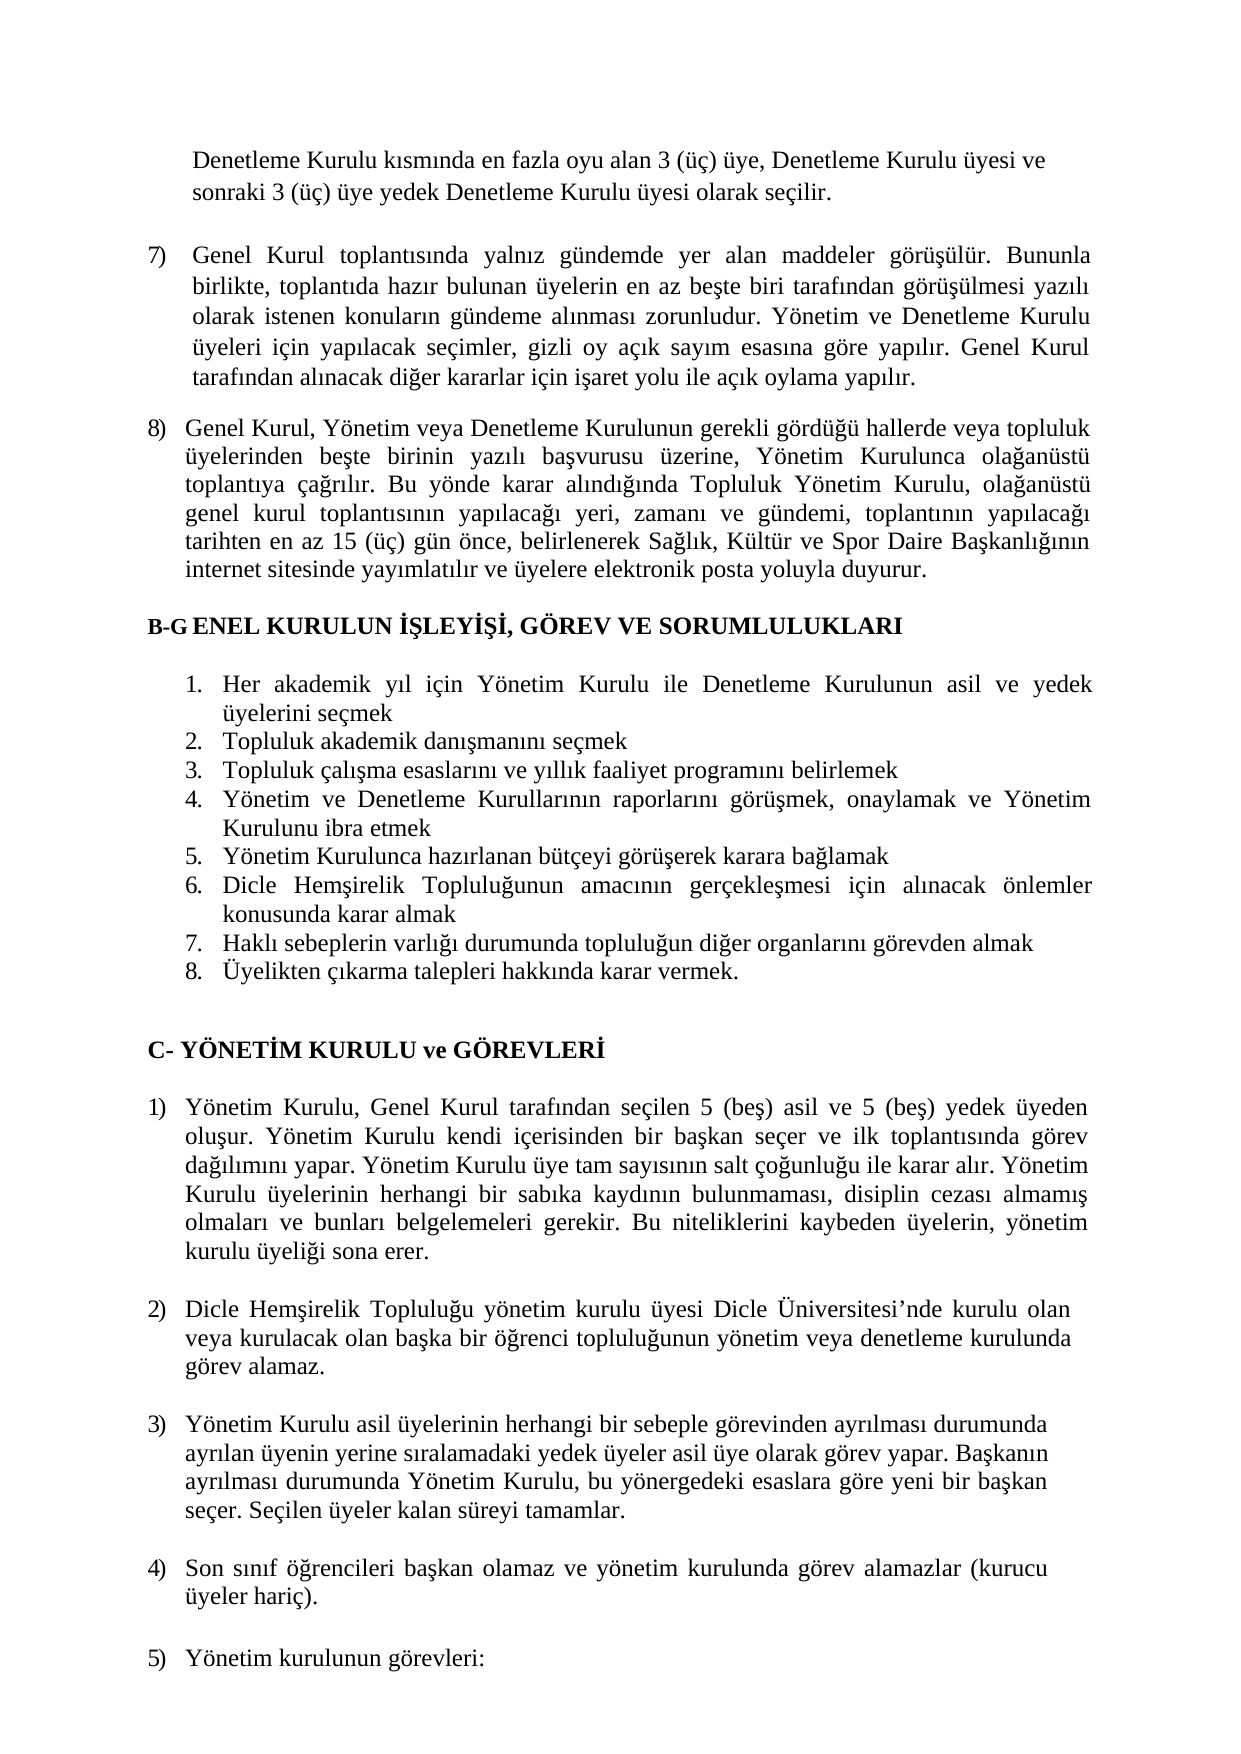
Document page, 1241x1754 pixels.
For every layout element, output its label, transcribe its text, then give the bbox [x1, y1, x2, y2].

list Yönetim Kurulu asil üyelerinin herhangi bir sebeple görevinden ayrılması durumunda ayrılan üyenin yerine sıralamadaki yedek üyeler asil üye olarak görev yapar. Başkanın ayrılması durumunda Yönetim Kurulu, bu yönergedeki esaslara göre yeni bir başkan seçer. Seçilen üyeler kalan süreyi tamamlar. [147, 1409, 1049, 1524]
list Yönetim ve Denetleme Kurullarının raporlarını görüşmek, onaylamak ve Yönetim Kurulunu ibra etmek [185, 784, 1092, 841]
list Topluluk çalışma esaslarını ve yıllık faaliyet programını belirlemek [185, 755, 1105, 784]
list Topluluk akademik danışmanını seçmek [185, 726, 1105, 755]
list Yönetim Kurulunca hazırlanan bütçeyi görüşerek karara bağlamak [185, 841, 1105, 870]
list Her akademik yıl için Yönetim Kurulu ile Denetleme Kurulunun asil ve yedek üyelerini seçmek [185, 669, 1093, 726]
list Dicle Hemşirelik Topluluğu yönetim kurulu üyesi Dicle Üniversitesi’nde kurulu olan veya kurulacak olan başka bir öğrenci topluluğunun yönetim veya denetleme kurulunda görev alamaz. [147, 1294, 1072, 1380]
text Denetleme Kurulu kısmında en fazla oyu alan 3 (üç) üye, Denetleme Kurulu üyesi ve sonraki 3 (üç) üye yedek Denetleme Kurulu üyesi olarak seçilir. [192, 146, 1105, 205]
list Son sınıf öğrencileri başkan olamaz ve yönetim kurulunda görev alamazlar (kurucu üyeler hariç). [147, 1553, 1049, 1610]
list Dicle Hemşirelik Topluluğunun amacının gerçekleşmesi için alınacak önlemler konusunda karar almak [185, 870, 1093, 928]
list Genel Kurul toplantısında yalnız gündemde yer alan maddeler görüşülür. Bununla birlikte, toplantıda hazır bulunan üyelerin en az beşte biri tarafından görüşülmesi yazılı olarak istenen konuların gündeme alınması zorunludur. Yönetim ve Denetleme Kurulu üyeleri için yapılacak seçimler, gizli oy açık sayım esasına göre yapılır. Genel Kurul tarafından alınacak diğer kararlar için işaret yolu ile açık oylama yapılır. [147, 240, 1091, 391]
list Genel Kurul, Yönetim veya Denetleme Kurulunun gerekli gördüğü hallerde veya topluluk üyelerinden beşte birinin yazılı başvurusu üzerine, Yönetim Kurulunca olağanüstü toplantıya çağrılır. Bu yönde karar alındığında Topluluk Yönetim Kurulu, olağanüstü genel kurul toplantısının yapılacağı yeri, zamanı ve gündemi, toplantının yapılacağı tarihten en az 15 (üç) gün önce, belirlenerek Sağlık, Kültür ve Spor Daire Başkanlığının internet sitesinde yayımlatılır ve üyelere elektronik posta yoluyla duyurur. [147, 413, 1091, 583]
list Yönetim Kurulu, Genel Kurul tarafından seçilen 5 (beş) asil ve 5 (beş) yedek üyeden oluşur. Yönetim Kurulu kendi içerisinden bir başkan seçer ve ilk toplantısında görev dağılımını yapar. Yönetim Kurulu üye tam sayısının salt çoğunluğu ile karar alır. Yönetim Kurulu üyelerinin herhangi bir sabıka kaydının bulunmaması, disiplin cezası almamış olmaları ve bunları belgelemeleri gerekir. Bu niteliklerini kaybeden üyelerin, yönetim kurulu üyeliği sona erer. [147, 1092, 1089, 1265]
list Yönetim kurulunun görevleri: [147, 1643, 1105, 1672]
list Üyelikten çıkarma talepleri hakkında karar vermek. [185, 956, 1105, 985]
subtitle C- YÖNETİM KURULU ve GÖREVLERİ [147, 1035, 1105, 1064]
list Haklı sebeplerin varlığı durumunda topluluğun diğer organlarını görevden almak [185, 928, 1105, 956]
subtitle ENEL KURULUN İŞLEYİŞİ, GÖREV VE SORUMLULUKLARI [147, 611, 1105, 640]
